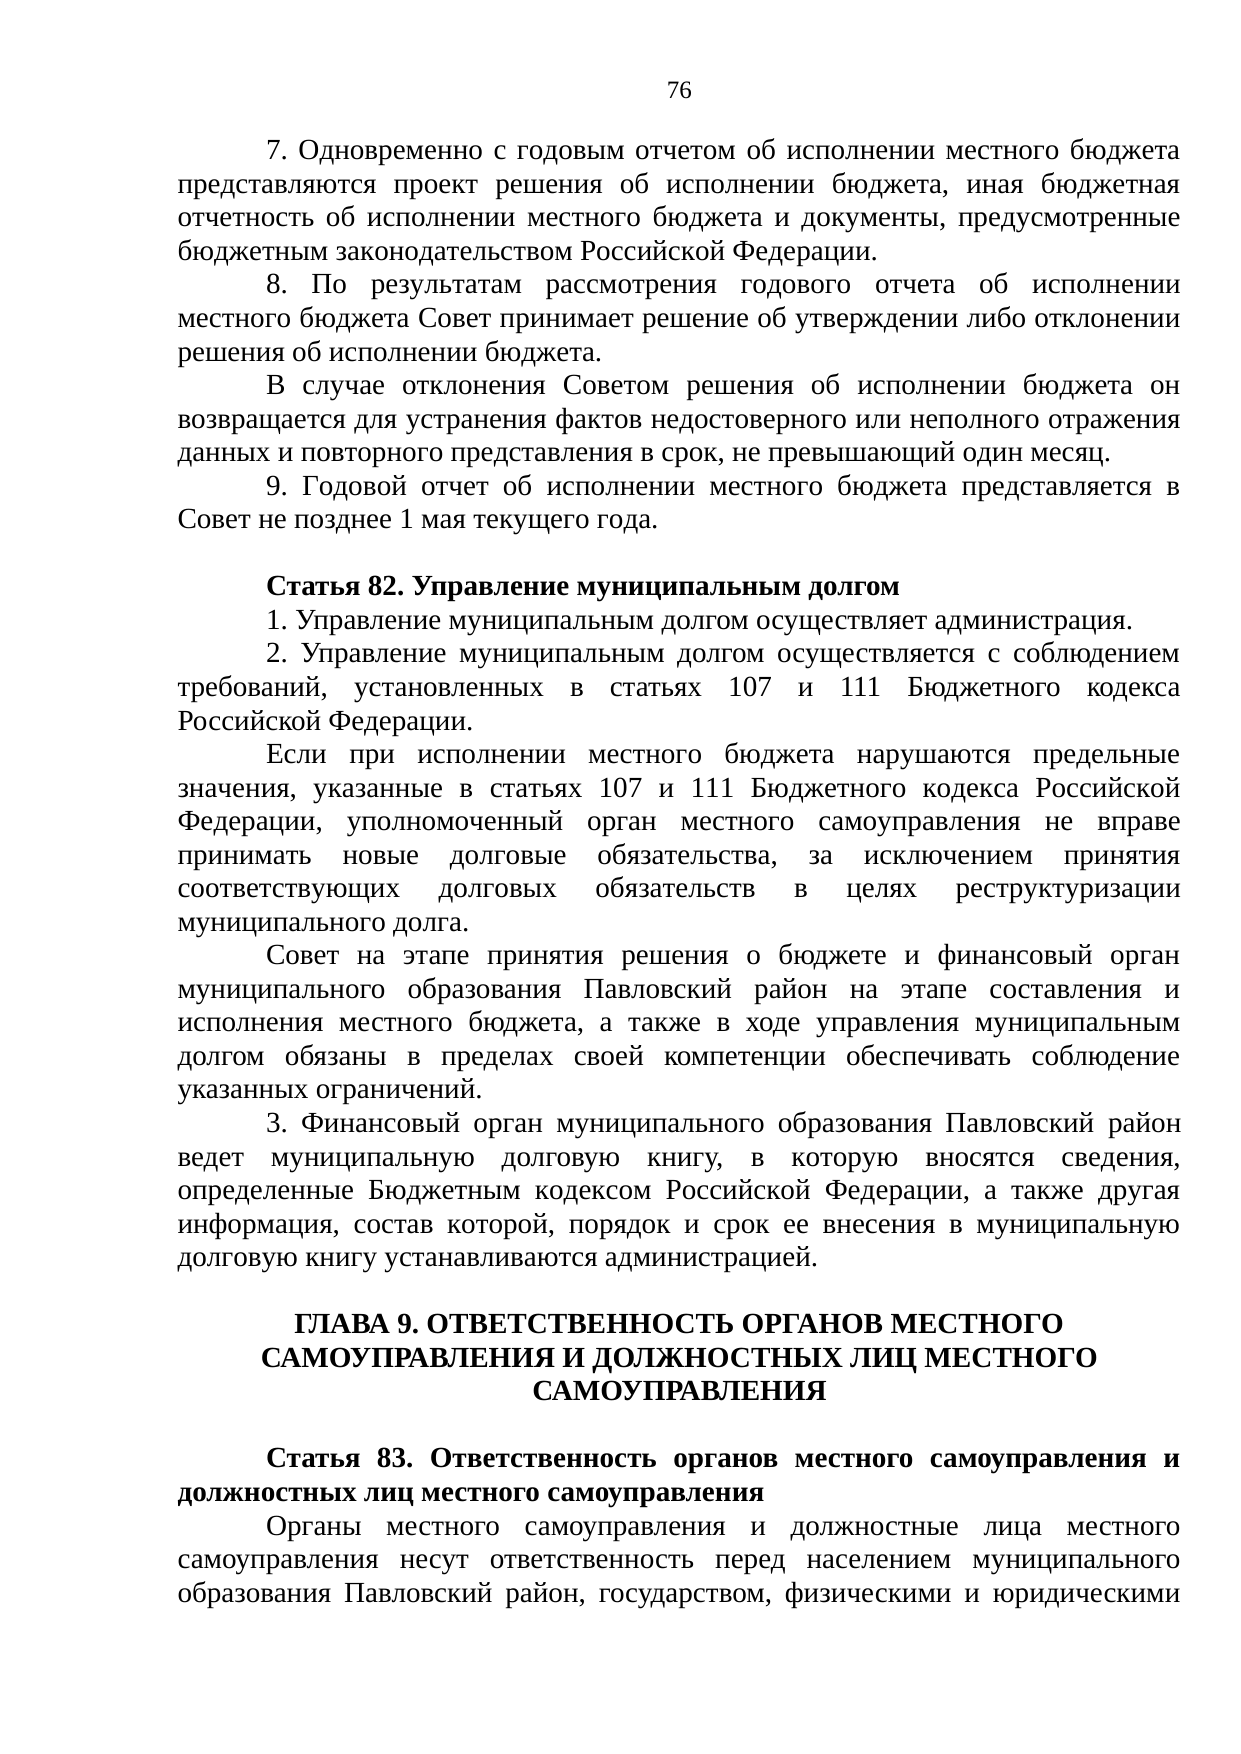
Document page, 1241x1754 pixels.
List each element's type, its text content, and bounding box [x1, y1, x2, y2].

text 1. Управление муниципальным долгом осуществляет администрация. [177, 602, 1181, 636]
subtitle ГЛАВА 9. ОТВЕТСТВЕННОСТЬ ОРГАНОВ МЕСТНОГО САМОУПРАВЛЕНИЯ И ДОЛЖНОСТНЫХ ЛИЦ МЕСТНОГО САМОУПРАВЛЕНИЯ [177, 1306, 1181, 1407]
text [177, 1508, 1181, 1608]
text 7. Одновременно с годовым отчетом об исполнении местного бюджета представляются проект решения об исполнении бюджета, иная бюджетная отчетность об исполнении местного бюджета и документы, предусмотренные бюджетным законодательством Российской Федерации. [177, 132, 1181, 267]
text Статья 82. Управление муниципальным долгом [177, 568, 1181, 602]
text 8. По результатам рассмотрения годового отчета об исполнении местного бюджета Совет принимает решение об утверждении либо отклонении решения об исполнении бюджета. [177, 267, 1181, 367]
text 2. Управление муниципальным долгом осуществляется с соблюдением требований, установленных в статьях 107 и 111 Бюджетного кодекса Российской Федерации. [177, 636, 1181, 736]
text Если при исполнении местного бюджета нарушаются предельные значения, указанные в статьях 107 и 111 Бюджетного кодекса Российской Федерации, уполномоченный орган местного самоуправления не вправе принимать новые долговые обязательства, за исключением принятия соответствующих долговых обязательств в целях реструктуризации муниципального долга. [177, 736, 1181, 937]
text Статья 83. Ответственность органов местного самоуправления и должностных лиц местного самоуправления [177, 1441, 1181, 1508]
text 3. Финансовый орган муниципального образования Павловский район ведет муниципальную долговую книгу, в которую вносятся сведения, определенные Бюджетным кодексом Российской Федерации, а также другая информация, состав которой, порядок и срок ее внесения в муниципальную долговую книгу устанавливаются администрацией. [177, 1105, 1181, 1273]
text В случае отклонения Советом решения об исполнении бюджета он возвращается для устранения фактов недостоверного или неполного отражения данных и повторного представления в срок, не превышающий один месяц. [177, 367, 1181, 468]
text Совет на этапе принятия решения о бюджете и финансовый орган муниципального образования Павловский район на этапе составления и исполнения местного бюджета, а также в ходе управления муниципальным долгом обязаны в пределах своей компетенции обеспечивать соблюдение указанных ограничений. [177, 937, 1181, 1105]
text 9. Годовой отчет об исполнении местного бюджета представляется в Совет не позднее 1 мая текущего года. [177, 468, 1181, 535]
